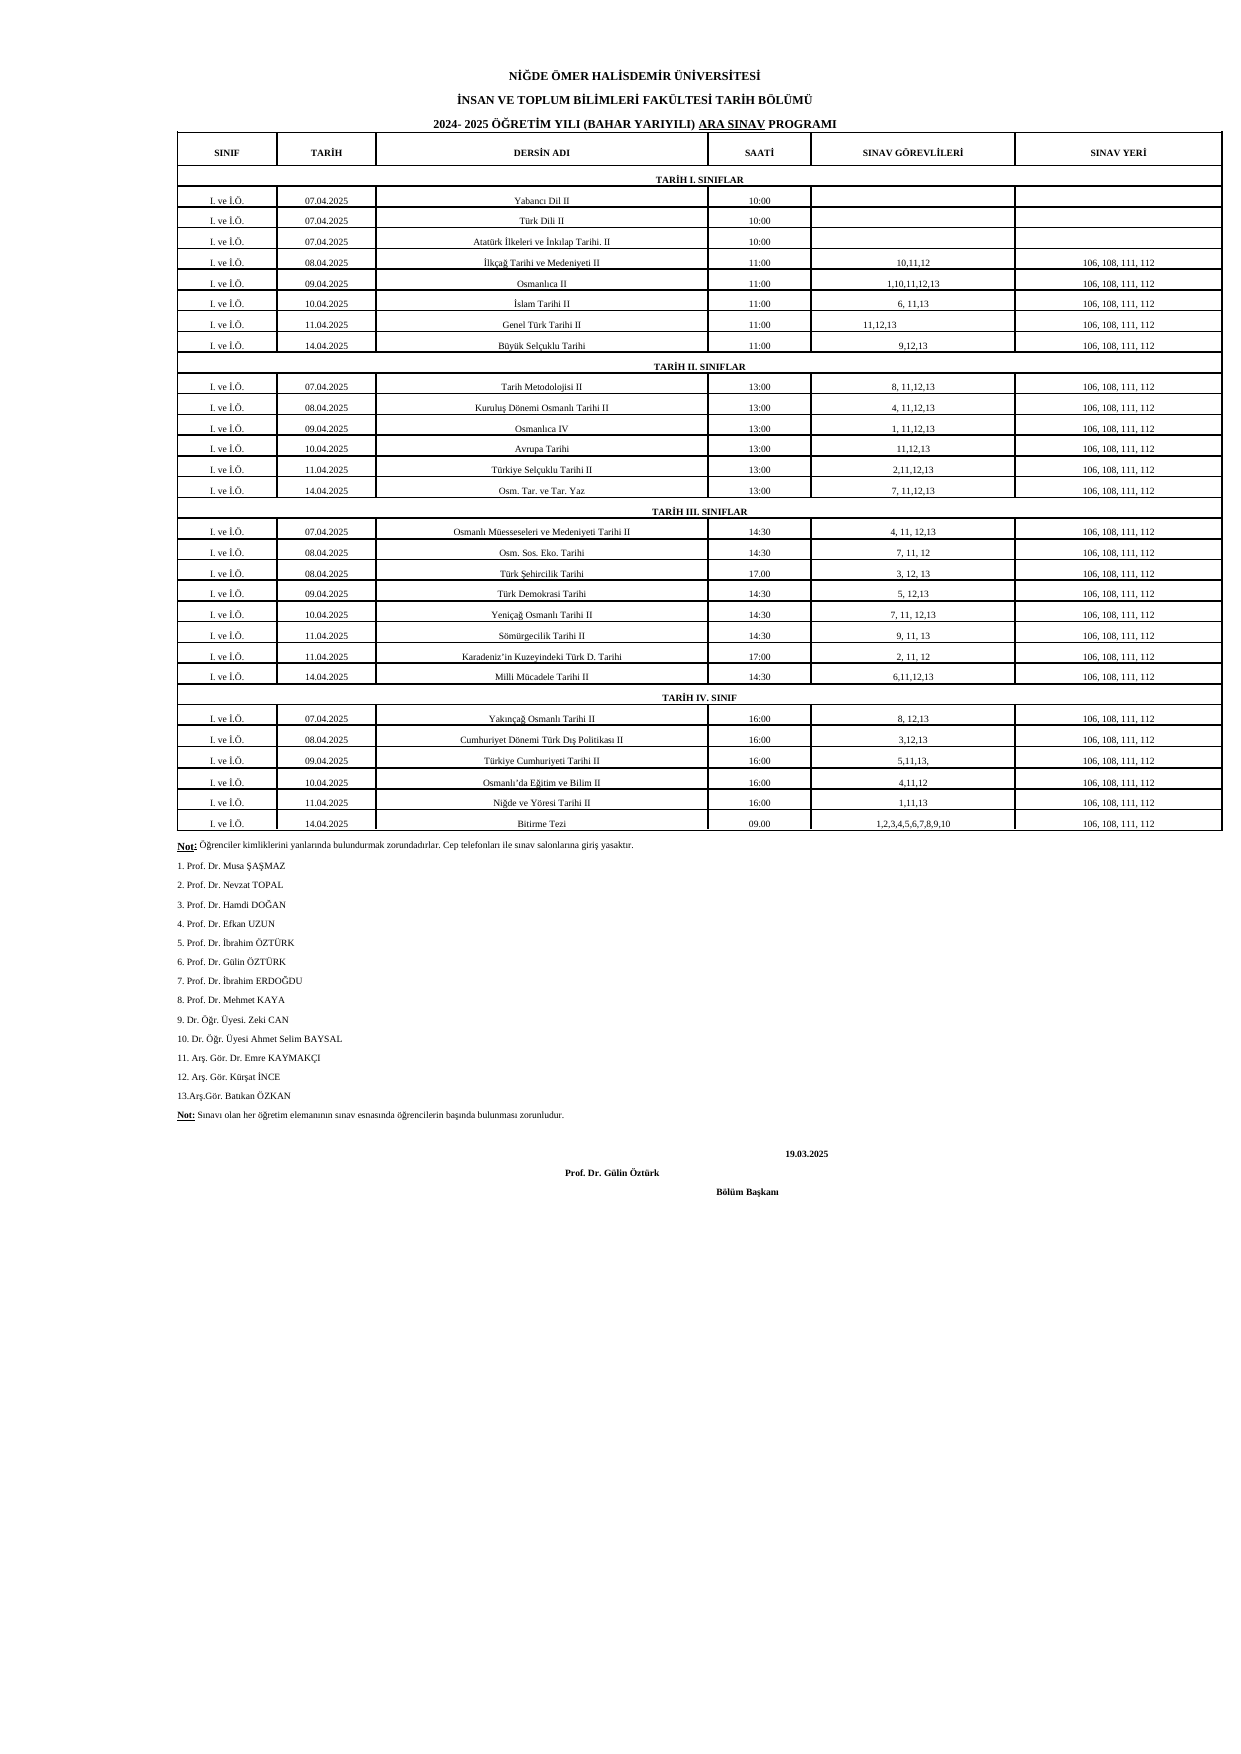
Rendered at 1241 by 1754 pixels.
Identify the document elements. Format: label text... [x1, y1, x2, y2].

table_cell Bitirme Tezi [377, 810, 707, 829]
table_cell 08.04.2025 [278, 540, 375, 558]
table_cell Türk Dili II [377, 208, 707, 227]
table_cell 14.04.2025 [278, 332, 375, 351]
table_cell 106, 108, 111, 112 [1016, 374, 1221, 393]
table_cell 106, 108, 111, 112 [1016, 622, 1221, 641]
table_cell 11:00 [709, 332, 810, 351]
table_cell Yabancı Dil II [377, 187, 707, 206]
text 19.03.2025 [177, 1140, 1093, 1159]
table_cell 14:30 [709, 664, 810, 683]
table_cell Genel Türk Tarihi II [377, 311, 707, 331]
table_cell 08.04.2025 [278, 560, 375, 579]
table_cell 10.04.2025 [278, 602, 375, 621]
table_cell 106, 108, 111, 112 [1016, 477, 1221, 496]
table_cell I. ve İ.Ö. [178, 622, 276, 641]
table_cell I. ve İ.Ö. [178, 270, 276, 289]
table_cell 09.04.2025 [278, 270, 375, 289]
table_cell 106, 108, 111, 112 [1016, 581, 1221, 600]
table_header DERSİN ADI [377, 133, 707, 165]
table_cell I. ve İ.Ö. [178, 332, 276, 351]
table_cell TARİH I. SINIFLAR [178, 166, 1221, 185]
table_cell 3,12,13 [812, 726, 1014, 746]
table_cell 106, 108, 111, 112 [1016, 457, 1221, 476]
table_cell 11.04.2025 [278, 622, 375, 641]
table_cell I. ve İ.Ö. [178, 581, 276, 600]
table_cell 106, 108, 111, 112 [1016, 769, 1221, 788]
table_cell 13:00 [709, 457, 810, 476]
table_cell I. ve İ.Ö. [178, 436, 276, 455]
text 6. Prof. Dr. Gülin ÖZTÜRK [177, 948, 1122, 968]
text 9. Dr. Öğr. Üyesi. Zeki CAN [177, 1006, 1122, 1025]
table_cell 7, 11, 12,13 [812, 602, 1014, 621]
table_cell 11.04.2025 [278, 457, 375, 476]
table_header TARİH [278, 133, 375, 165]
table_cell I. ve İ.Ö. [178, 560, 276, 579]
table_cell I. ve İ.Ö. [178, 747, 276, 767]
table_cell 10.04.2025 [278, 436, 375, 455]
table_cell 10.04.2025 [278, 769, 375, 788]
table_cell 4, 11, 12,13 [812, 519, 1014, 538]
table_cell Türk Demokrasi Tarihi [377, 581, 707, 600]
table_cell I. ve İ.Ö. [178, 228, 276, 248]
table_cell İslam Tarihi II [377, 291, 707, 310]
table_cell 14:30 [709, 540, 810, 558]
table_cell 9, 11, 13 [812, 622, 1014, 641]
table_cell 9,12,13 [812, 332, 1014, 351]
table_cell 09.00 [709, 810, 810, 829]
table_cell 08.04.2025 [278, 249, 375, 268]
table_cell 106, 108, 111, 112 [1016, 664, 1221, 683]
table_cell I. ve İ.Ö. [178, 311, 276, 331]
table_cell 7, 11,12,13 [812, 477, 1014, 496]
table_cell 106, 108, 111, 112 [1016, 705, 1221, 724]
table_cell 106, 108, 111, 112 [1016, 311, 1221, 331]
text 1. Prof. Dr. Musa ŞAŞMAZ [177, 853, 1122, 872]
table_cell I. ve İ.Ö. [178, 477, 276, 496]
table_cell 08.04.2025 [278, 394, 375, 413]
table_cell 3, 12, 13 [812, 560, 1014, 579]
table_cell 11:00 [709, 270, 810, 289]
table_cell Osmanlıca IV [377, 415, 707, 434]
table_cell Milli Mücadele Tarihi II [377, 664, 707, 683]
table_cell 16:00 [709, 790, 810, 809]
text Not: Öğrenciler kimliklerini yanlarında bulundurmak zorundadırlar. Cep telefonları ile sınav salonlarına giriş yasaktır. [177, 831, 1122, 853]
table_cell I. ve İ.Ö. [178, 249, 276, 268]
table_cell Türk Şehircilik Tarihi [377, 560, 707, 579]
table_cell 10:00 [709, 208, 810, 227]
table_cell [812, 228, 1014, 248]
table_cell Büyük Selçuklu Tarihi [377, 332, 707, 351]
table_cell I. ve İ.Ö. [178, 726, 276, 746]
table_cell TARİH II. SINIFLAR [178, 353, 1221, 372]
table_cell 10:00 [709, 228, 810, 248]
table_cell 11.04.2025 [278, 311, 375, 331]
table_cell 106, 108, 111, 112 [1016, 790, 1221, 809]
table_cell 16:00 [709, 769, 810, 788]
table_cell I. ve İ.Ö. [178, 810, 276, 829]
table_cell 14.04.2025 [278, 477, 375, 496]
table_cell [812, 187, 1014, 206]
table_cell 7, 11, 12 [812, 540, 1014, 558]
table_cell 1,10,11,12,13 [812, 270, 1014, 289]
table_cell I. ve İ.Ö. [178, 769, 276, 788]
table_cell İlkçağ Tarihi ve Medeniyeti II [377, 249, 707, 268]
table_cell 10.04.2025 [278, 291, 375, 310]
table_cell 07.04.2025 [278, 228, 375, 248]
table_header SINIF [178, 133, 276, 165]
table_cell Kuruluş Dönemi Osmanlı Tarihi II [377, 394, 707, 413]
table_cell I. ve İ.Ö. [178, 664, 276, 683]
table_cell 6,11,12,13 [812, 664, 1014, 683]
table_cell 106, 108, 111, 112 [1016, 249, 1221, 268]
table_cell 106, 108, 111, 112 [1016, 643, 1221, 662]
text Prof. Dr. Gülin Öztürk Bölüm Başkanı [177, 1159, 1093, 1198]
table_cell 16:00 [709, 747, 810, 767]
text 8. Prof. Dr. Mehmet KAYA [177, 987, 1122, 1006]
text 13.Arş.Gör. Batıkan ÖZKAN [177, 1083, 1122, 1102]
table_cell I. ve İ.Ö. [178, 602, 276, 621]
table_cell 106, 108, 111, 112 [1016, 726, 1221, 746]
table_cell 106, 108, 111, 112 [1016, 394, 1221, 413]
table_cell 09.04.2025 [278, 581, 375, 600]
table_cell 16:00 [709, 705, 810, 724]
table_cell 13:00 [709, 415, 810, 434]
table_cell 08.04.2025 [278, 726, 375, 746]
table_cell 07.04.2025 [278, 519, 375, 538]
table_cell I. ve İ.Ö. [178, 394, 276, 413]
table_cell I. ve İ.Ö. [178, 187, 276, 206]
table_cell Sömürgecilik Tarihi II [377, 622, 707, 641]
text 3. Prof. Dr. Hamdi DOĞAN [177, 891, 1122, 910]
table_cell [1016, 228, 1221, 248]
text 4. Prof. Dr. Efkan UZUN [177, 910, 1122, 929]
table_cell 11,12,13 [812, 436, 1014, 455]
table_cell 07.04.2025 [278, 208, 375, 227]
table_cell I. ve İ.Ö. [178, 519, 276, 538]
table_cell 07.04.2025 [278, 187, 375, 206]
table_cell TARİH IV. SINIF [178, 685, 1221, 704]
table_cell 14.04.2025 [278, 810, 375, 829]
text Not: Sınavı olan her öğretim elemanının sınav esnasında öğrencilerin başında bulunması zorunludur. [177, 1102, 1093, 1140]
text 10. Dr. Öğr. Üyesi Ahmet Selim BAYSAL [177, 1025, 1122, 1044]
table_cell 10,11,12 [812, 249, 1014, 268]
table_cell 17.00 [709, 560, 810, 579]
table_cell 09.04.2025 [278, 415, 375, 434]
table_cell I. ve İ.Ö. [178, 374, 276, 393]
text 2024- 2025 ÖĞRETİM YILI (BAHAR YARIYILI) ARA SINAV PROGRAMI [177, 107, 1093, 131]
table_cell 11,12,13 [812, 311, 1014, 331]
table_cell 106, 108, 111, 112 [1016, 540, 1221, 558]
text 2. Prof. Dr. Nevzat TOPAL [177, 872, 1122, 891]
table_cell Osmanlıca II [377, 270, 707, 289]
table_cell 10:00 [709, 187, 810, 206]
table_cell Avrupa Tarihi [377, 436, 707, 455]
table_cell 2,11,12,13 [812, 457, 1014, 476]
table_cell 8, 11,12,13 [812, 374, 1014, 393]
table_cell 106, 108, 111, 112 [1016, 436, 1221, 455]
text 7. Prof. Dr. İbrahim ERDOĞDU [177, 968, 1122, 987]
text 5. Prof. Dr. İbrahim ÖZTÜRK [177, 929, 1122, 948]
table_cell I. ve İ.Ö. [178, 540, 276, 558]
table_cell 16:00 [709, 726, 810, 746]
table_cell 1,11,13 [812, 790, 1014, 809]
table_cell 11.04.2025 [278, 790, 375, 809]
table_cell Osm. Tar. ve Tar. Yaz [377, 477, 707, 496]
table_cell Yakınçağ Osmanlı Tarihi II [377, 705, 707, 724]
text 11. Arş. Gör. Dr. Emre KAYMAKÇI [177, 1044, 1122, 1063]
table_cell 14.04.2025 [278, 664, 375, 683]
text 12. Arş. Gör. Kürşat İNCE [177, 1063, 1122, 1083]
table_cell 11:00 [709, 311, 810, 331]
table_cell Karadeniz’in Kuzeyindeki Türk D. Tarihi [377, 643, 707, 662]
table_cell [812, 208, 1014, 227]
table_cell 13:00 [709, 477, 810, 496]
table_cell 106, 108, 111, 112 [1016, 291, 1221, 310]
table_cell 07.04.2025 [278, 705, 375, 724]
table_cell 13:00 [709, 394, 810, 413]
table_cell 14:30 [709, 622, 810, 641]
table_cell 4, 11,12,13 [812, 394, 1014, 413]
table_cell Cumhuriyet Dönemi Türk Dış Politikası II [377, 726, 707, 746]
text NİĞDE ÖMER HALİSDEMİR ÜNİVERSİTESİ [177, 59, 1093, 83]
table_cell I. ve İ.Ö. [178, 643, 276, 662]
table_cell 106, 108, 111, 112 [1016, 415, 1221, 434]
table_cell TARİH III. SINIFLAR [178, 498, 1221, 517]
table_cell [1016, 208, 1221, 227]
table_cell Osmanlı Müesseseleri ve Medeniyeti Tarihi II [377, 519, 707, 538]
table_cell 13:00 [709, 374, 810, 393]
table_cell Türkiye Cumhuriyeti Tarihi II [377, 747, 707, 767]
table_cell 1,2,3,4,5,6,7,8,9,10 [812, 810, 1014, 829]
table_cell 11.04.2025 [278, 643, 375, 662]
table_cell 14:30 [709, 519, 810, 538]
table_cell I. ve İ.Ö. [178, 457, 276, 476]
table_cell 106, 108, 111, 112 [1016, 560, 1221, 579]
table_cell 1, 11,12,13 [812, 415, 1014, 434]
table_cell I. ve İ.Ö. [178, 291, 276, 310]
table_cell 17:00 [709, 643, 810, 662]
table_cell Atatürk İlkeleri ve İnkılap Tarihi. II [377, 228, 707, 248]
table_cell 106, 108, 111, 112 [1016, 270, 1221, 289]
table_cell 106, 108, 111, 112 [1016, 332, 1221, 351]
table_cell Osmanlı’da Eğitim ve Bilim II [377, 769, 707, 788]
table_cell 2, 11, 12 [812, 643, 1014, 662]
table_cell Yeniçağ Osmanlı Tarihi II [377, 602, 707, 621]
table_cell 09.04.2025 [278, 747, 375, 767]
table_cell 106, 108, 111, 112 [1016, 747, 1221, 767]
table_cell [1016, 187, 1221, 206]
table_cell I. ve İ.Ö. [178, 705, 276, 724]
table_cell 13:00 [709, 436, 810, 455]
table_cell Osm. Sos. Eko. Tarihi [377, 540, 707, 558]
table_cell 4,11,12 [812, 769, 1014, 788]
table_cell I. ve İ.Ö. [178, 208, 276, 227]
table_cell I. ve İ.Ö. [178, 790, 276, 809]
table_cell Türkiye Selçuklu Tarihi II [377, 457, 707, 476]
table_cell 106, 108, 111, 112 [1016, 602, 1221, 621]
table_cell 11:00 [709, 249, 810, 268]
text İNSAN VE TOPLUM BİLİMLERİ FAKÜLTESİ TARİH BÖLÜMÜ [177, 83, 1093, 107]
table_cell 106, 108, 111, 112 [1016, 810, 1221, 829]
table_cell 5,11,13, [812, 747, 1014, 767]
table_cell Niğde ve Yöresi Tarihi II [377, 790, 707, 809]
table_cell 8, 12,13 [812, 705, 1014, 724]
table_cell 07.04.2025 [278, 374, 375, 393]
table_cell 14:30 [709, 581, 810, 600]
table_cell 6, 11,13 [812, 291, 1014, 310]
table_header SINAV GÖREVLİLERİ [812, 133, 1014, 165]
table_cell 106, 108, 111, 112 [1016, 519, 1221, 538]
table_header SAATİ [709, 133, 810, 165]
table_cell I. ve İ.Ö. [178, 415, 276, 434]
table_cell Tarih Metodolojisi II [377, 374, 707, 393]
table_cell 5, 12,13 [812, 581, 1014, 600]
table_cell 14:30 [709, 602, 810, 621]
table_header SINAV YERİ [1016, 133, 1221, 165]
table_cell 11:00 [709, 291, 810, 310]
